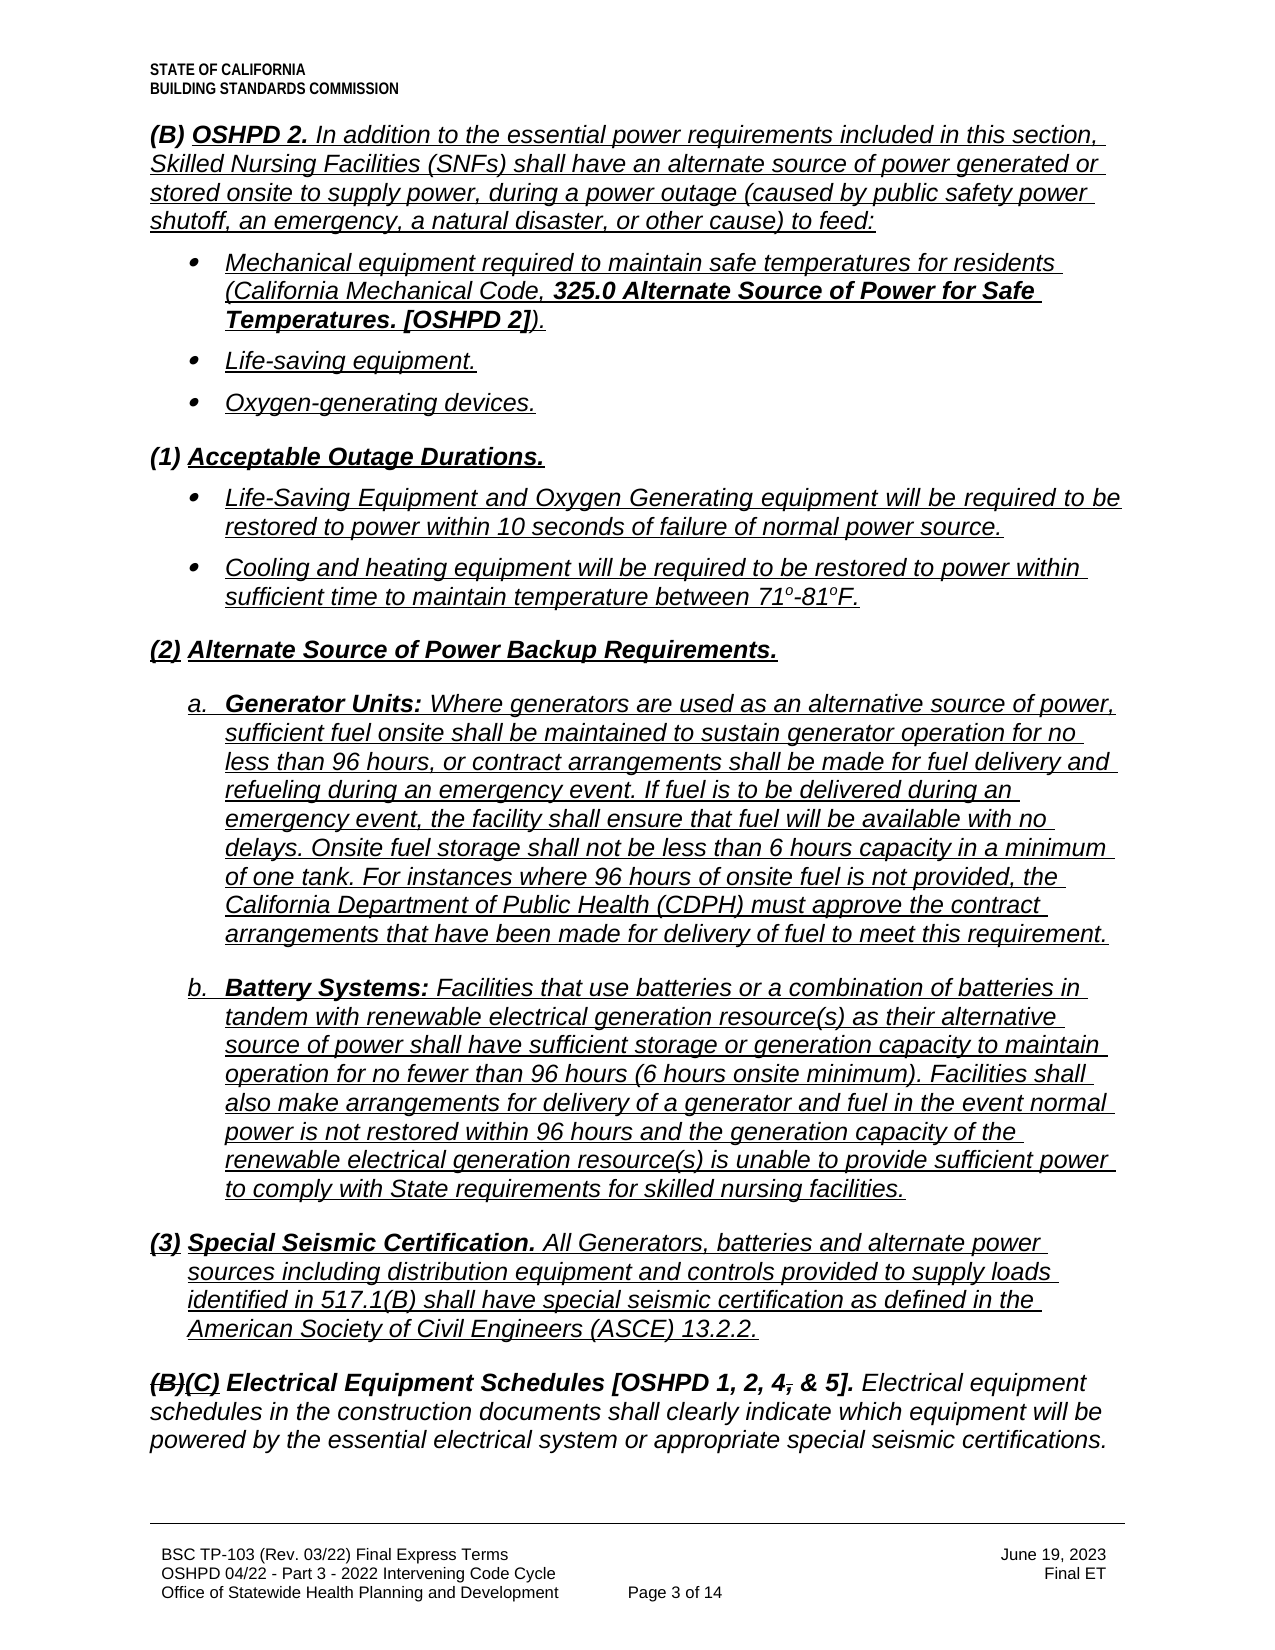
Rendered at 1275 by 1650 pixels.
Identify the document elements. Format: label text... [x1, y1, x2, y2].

list Life-saving equipment. [187, 346, 1125, 375]
text (1) Acceptable Outage Durations. [150, 442, 1125, 470]
text (B)(C) Electrical Equipment Schedules [OSHPD 1, 2, 4, & 5]. Electrical equipment schedules in the construction documents shall clearly indicate which equipment will be powered by the essential electrical system or appropriate special seismic certifications. [150, 1368, 1125, 1454]
list Battery Systems: Facilities that use batteries or a combination of batteries in tandem with renewable electrical generation resource(s) as their alternative source of power shall have sufficient storage or generation capacity to maintain operation for no fewer than 96 hours (6 hours onsite minimum). Facilities shall also make arrangements for delivery of a generator and fuel in the event normal power is not restored within 96 hours and the generation capacity of the renewable electrical generation resource(s) is unable to provide sufficient power to comply with State requirements for skilled nursing facilities. [187, 973, 1125, 1203]
list Cooling and heating equipment will be required to be restored to power within sufficient time to maintain temperature between 71o-81oF. [187, 553, 1125, 611]
list Generator Units: Where generators are used as an alternative source of power, sufficient fuel onsite shall be maintained to sustain generator operation for no less than 96 hours, or contract arrangements shall be made for fuel delivery and refueling during an emergency event. If fuel is to be delivered during an emergency event, the facility shall ensure that fuel will be available with no delays. Onsite fuel storage shall not be less than 6 hours capacity in a minimum of one tank. For instances where 96 hours of onsite fuel is not provided, the California Department of Public Health (CDPH) must approve the contract arrangements that have been made for delivery of fuel to meet this requirement. [187, 689, 1125, 948]
text (2) Alternate Source of Power Backup Requirements. [150, 636, 1125, 664]
list Life-Saving Equipment and Oxygen Generating equipment will be required to be restored to power within 10 seconds of failure of normal power source. [187, 483, 1125, 540]
list Oxygen-generating devices. [187, 388, 1125, 417]
text (B) OSHPD 2. In addition to the essential power requirements included in this section, Skilled Nursing Facilities (SNFs) shall have an alternate source of power generated or stored onsite to supply power, during a power outage (caused by public safety power shutoff, an emergency, a natural disaster, or other cause) to feed: [150, 120, 1125, 235]
list Mechanical equipment required to maintain safe temperatures for residents (California Mechanical Code, 325.0 Alternate Source of Power for Safe Temperatures. [OSHPD 2]). [187, 247, 1125, 334]
text (3) Special Seismic Certification. All Generators, batteries and alternate power sources including distribution equipment and controls provided to supply loads identified in 517.1(B) shall have special seismic certification as defined in the American Society of Civil Engineers (ASCE) 13.2.2. [150, 1228, 1125, 1343]
